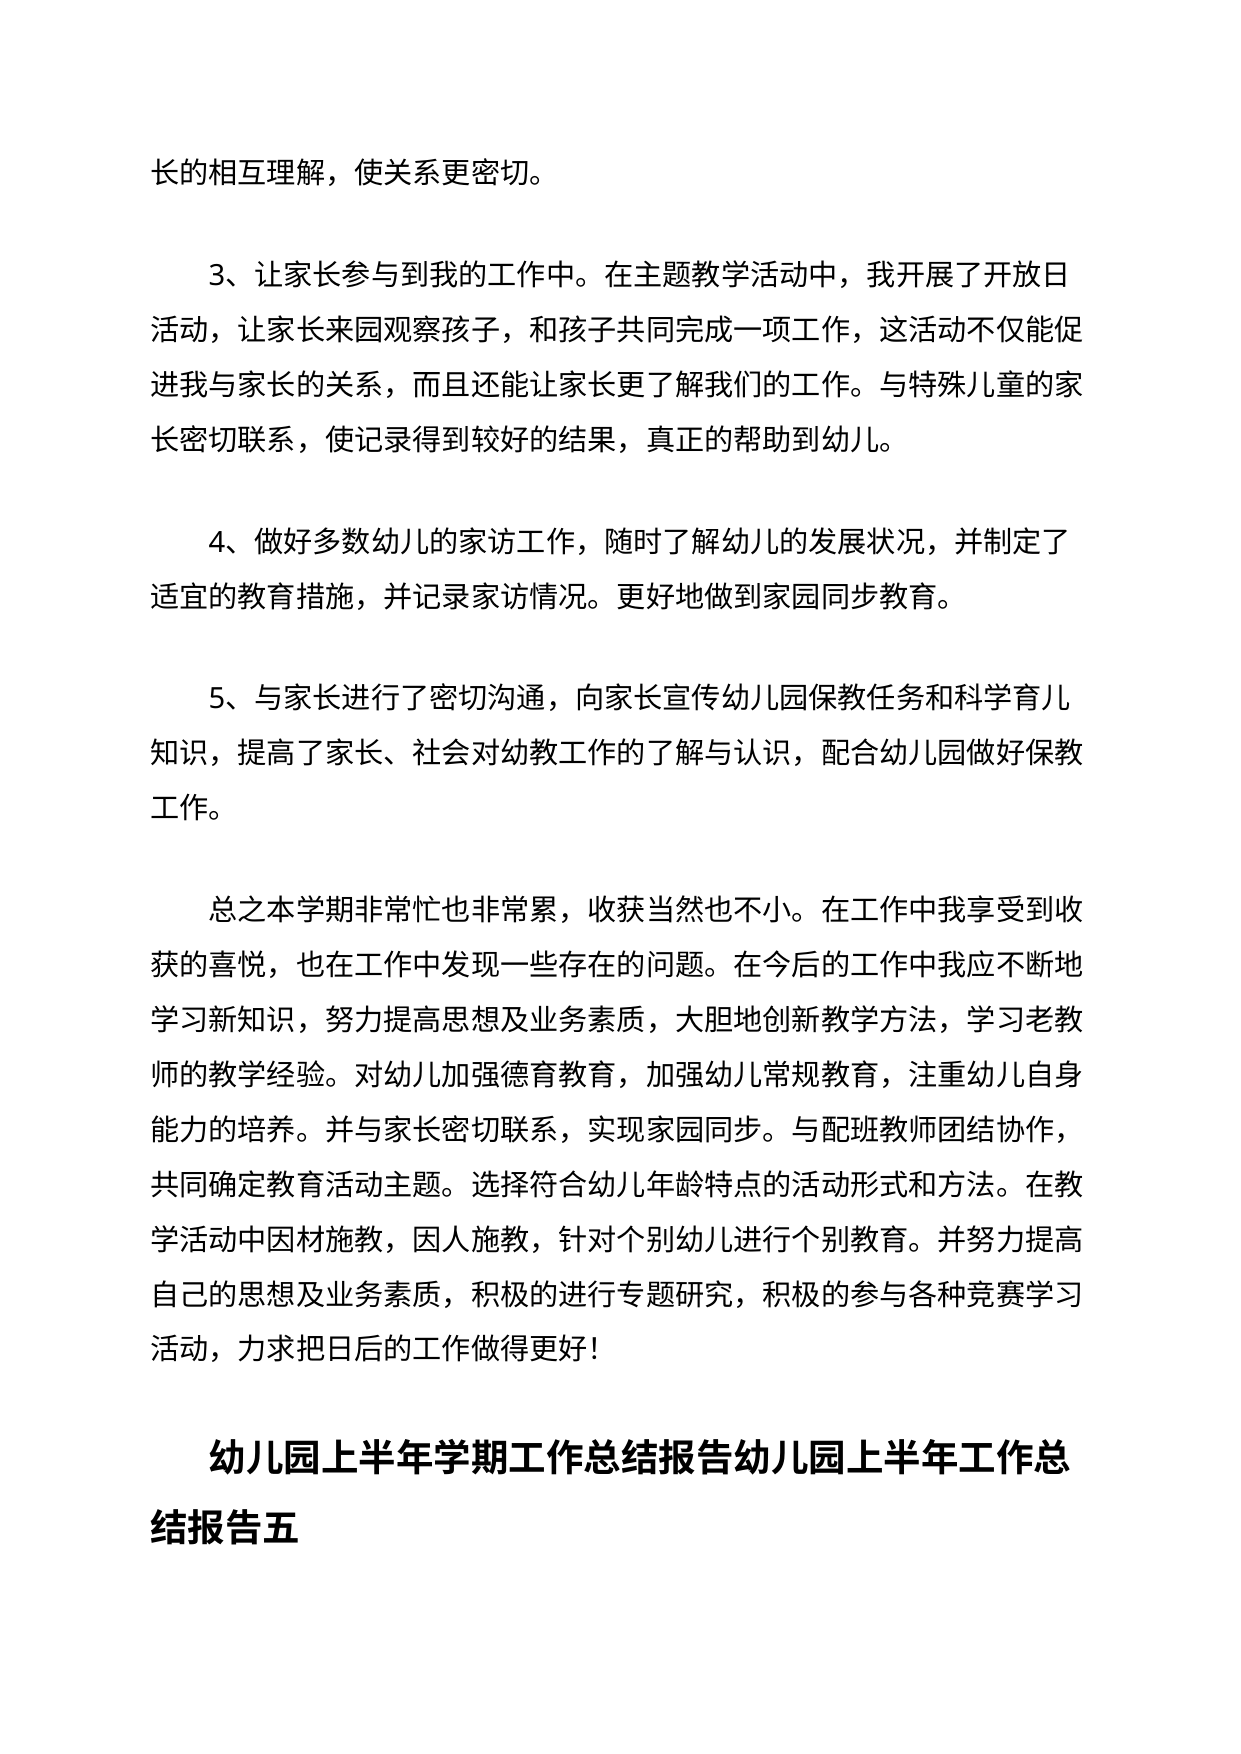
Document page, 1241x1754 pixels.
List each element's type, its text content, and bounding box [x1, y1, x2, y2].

text 3、让家长参与到我的工作中。在主题教学活动中，我开展了开放日活动，让家长来园观察孩子，和孩子共同完成一项工作，这活动不仅能促进我与家长的关系，而且还能让家长更了解我们的工作。与特殊儿童的家长密切联系，使记录得到较好的结果，真正的帮助到幼儿。 [150, 252, 1090, 459]
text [150, 150, 1090, 192]
text 幼儿园上半年学期工作总结报告幼儿园上半年工作总结报告五 [150, 1428, 1090, 1552]
text 4、做好多数幼儿的家访工作，随时了解幼儿的发展状况，并制定了适宜的教育措施，并记录家访情况。更好地做到家园同步教育。 [150, 518, 1090, 616]
text 5、与家长进行了密切沟通，向家长宣传幼儿园保教任务和科学育儿知识，提高了家长、社会对幼教工作的了解与认识，配合幼儿园做好保教工作。 [150, 675, 1090, 827]
text 总之本学期非常忙也非常累，收获当然也不小。在工作中我享受到收获的喜悦，也在工作中发现一些存在的问题。在今后的工作中我应不断地学习新知识，努力提高思想及业务素质，大胆地创新教学方法，学习老教师的教学经验。对幼儿加强德育教育，加强幼儿常规教育，注重幼儿自身能力的培养。并与家长密切联系，实现家园同步。与配班教师团结协作，共同确定教育活动主题。选择符合幼儿年龄特点的活动形式和方法。在教学活动中因材施教，因人施教，针对个别幼儿进行个别教育。并努力提高自己的思想及业务素质，积极的进行专题研究，积极的参与各种竞赛学习活动，力求把日后的工作做得更好！ [150, 887, 1090, 1368]
